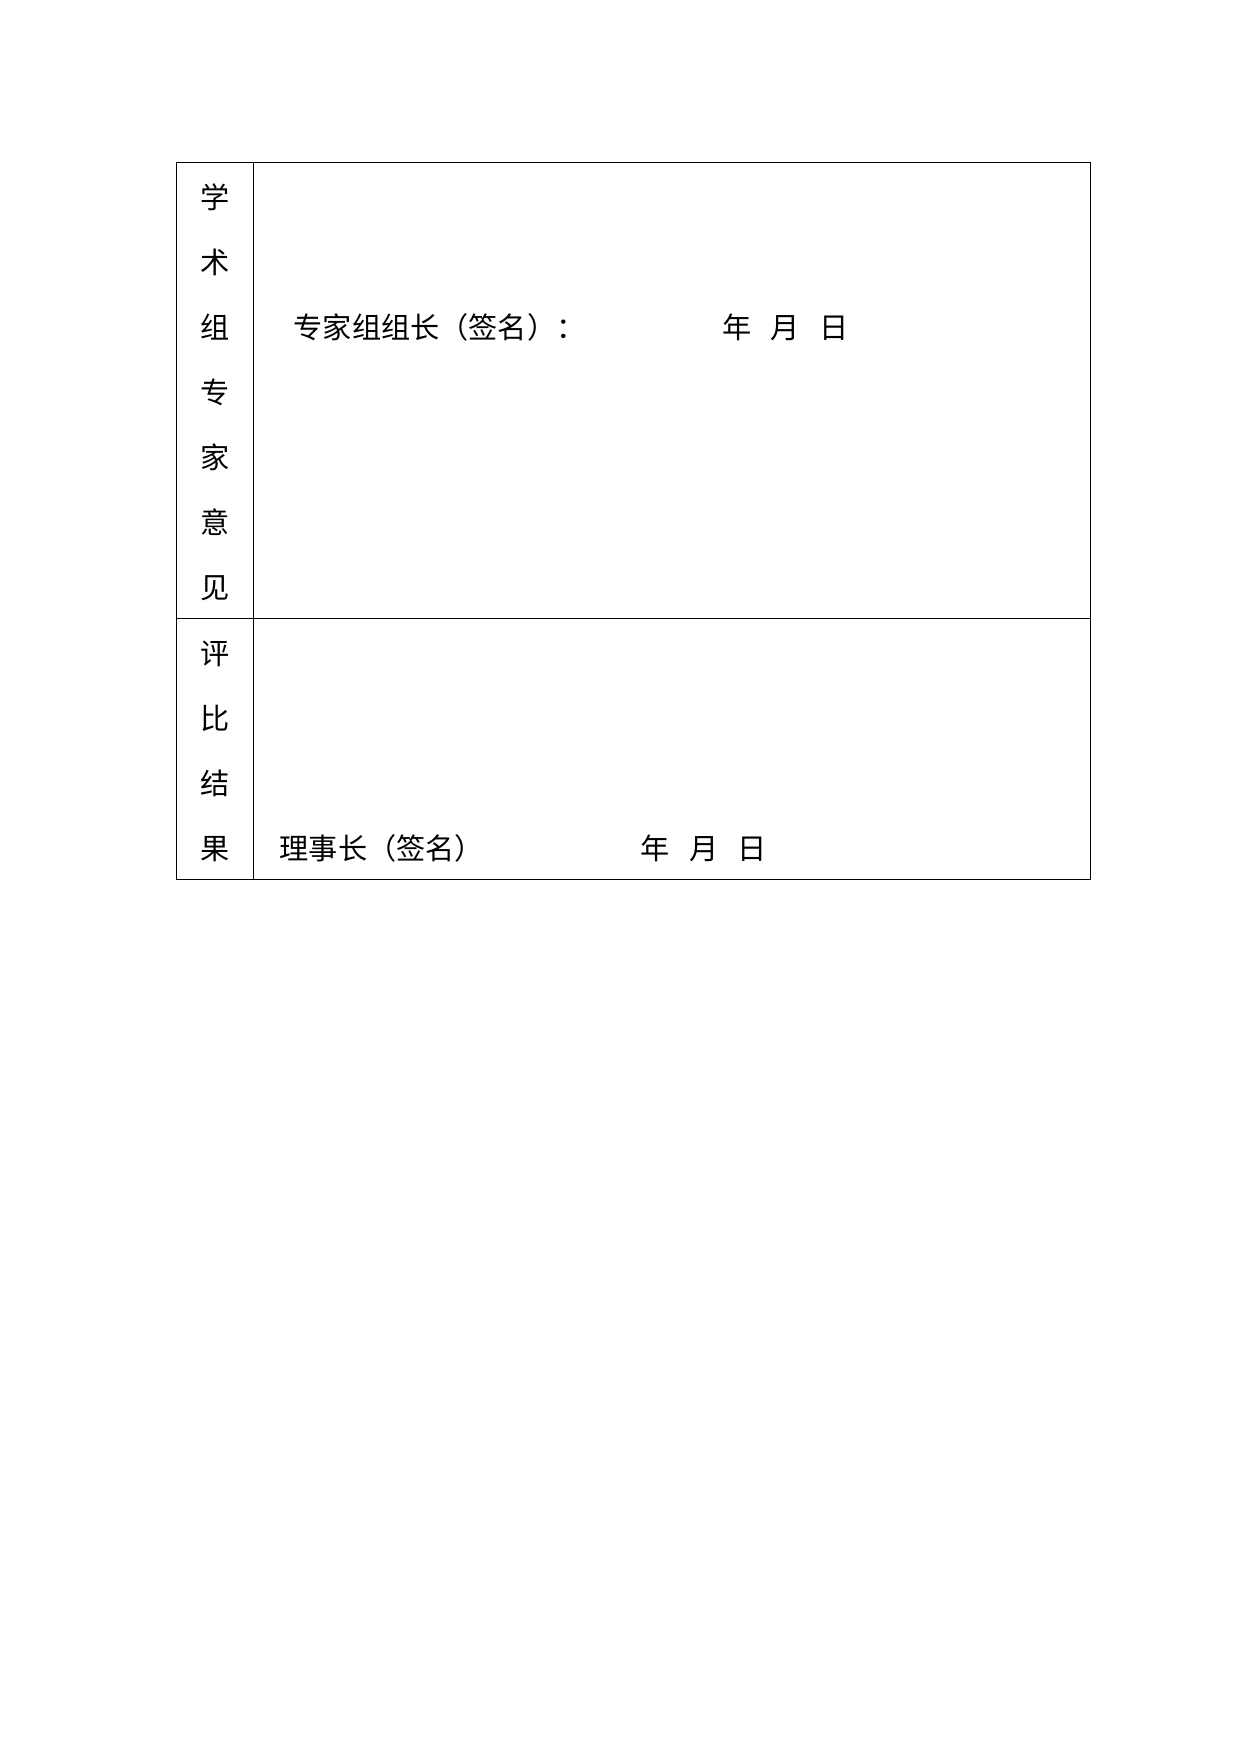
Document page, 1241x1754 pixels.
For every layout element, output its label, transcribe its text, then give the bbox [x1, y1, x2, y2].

table_cell 评比结果 [177, 619, 253, 879]
table_cell 理事长（签名） 年 月 日 [254, 619, 1090, 879]
table_cell 专家组组长（签名）： 年 月 日 [254, 163, 1090, 618]
table_cell 大会学术组专家意见 [177, 163, 253, 618]
